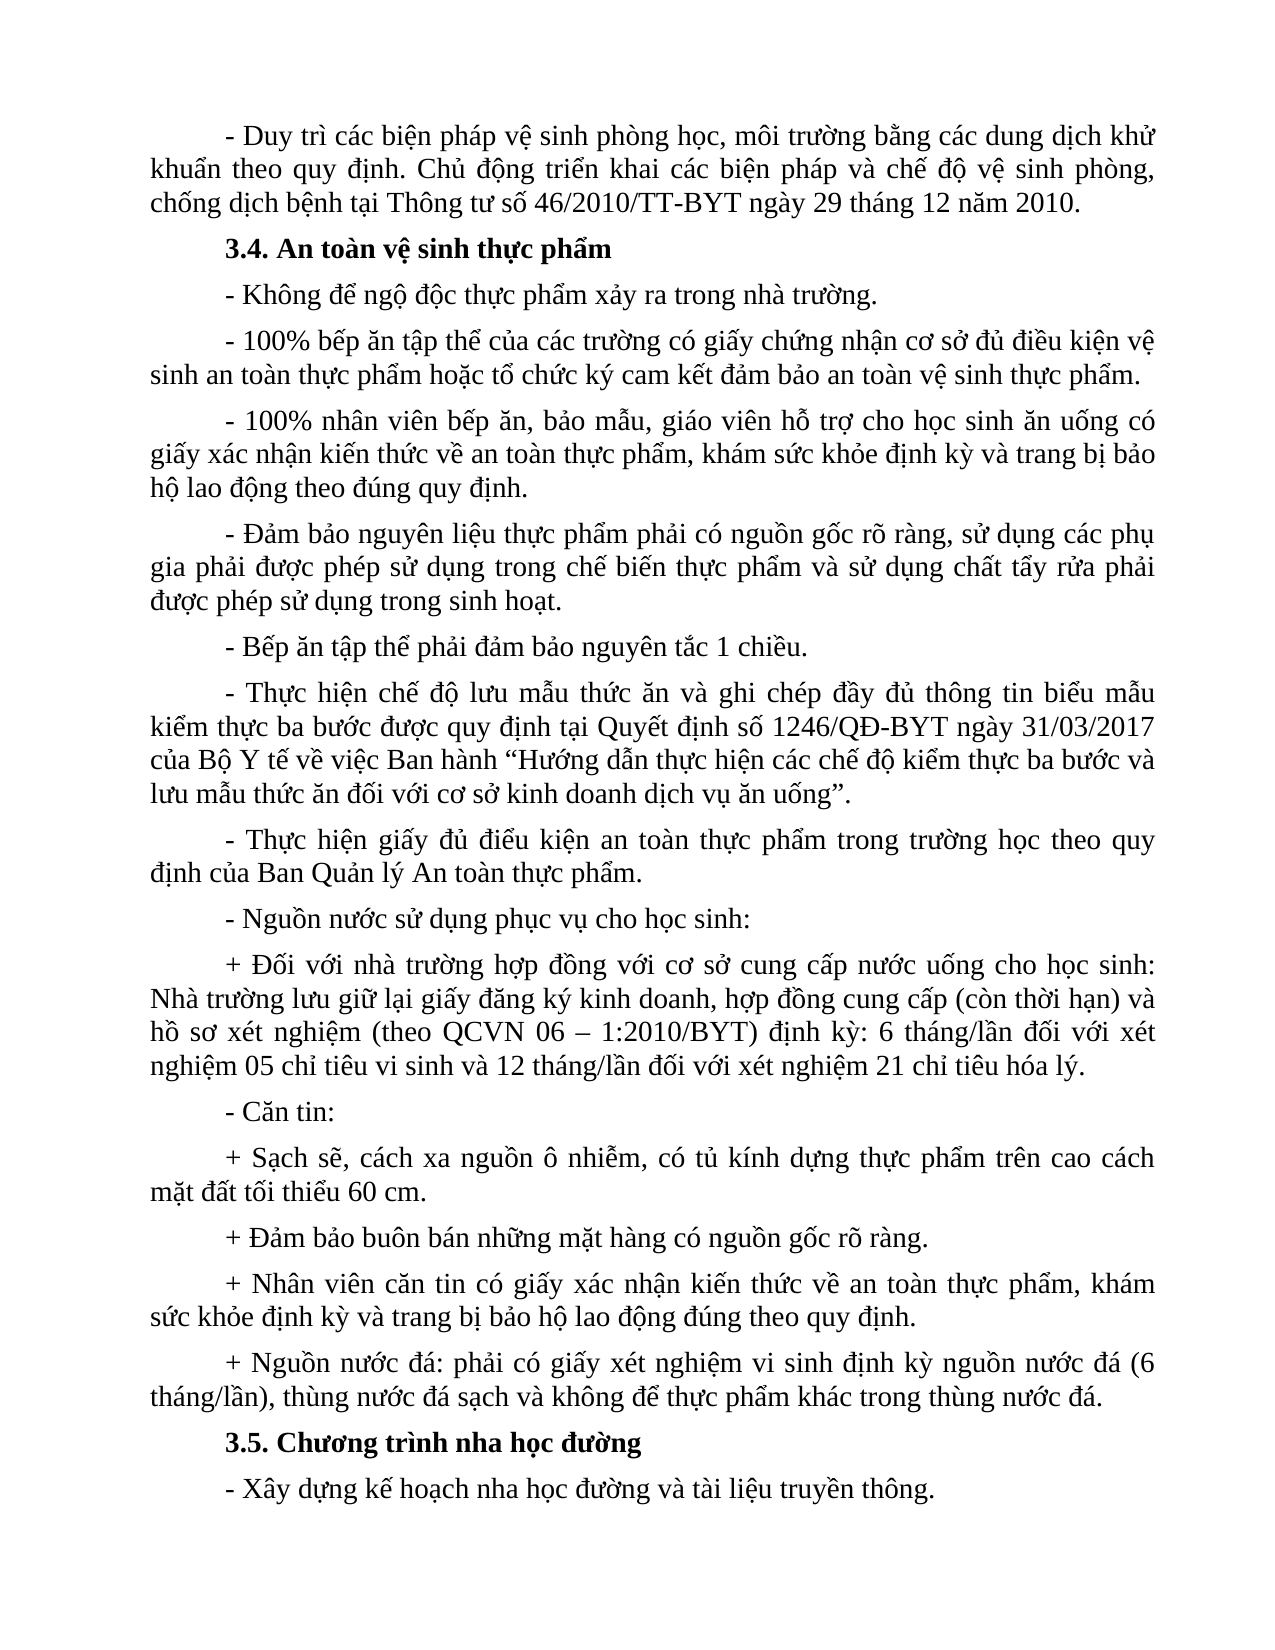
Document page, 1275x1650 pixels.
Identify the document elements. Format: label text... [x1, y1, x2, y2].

text - Đảm bảo nguyên liệu thực phẩm phải có nguồn gốc rõ ràng, sử dụng các phụ gia phải được phép sử dụng trong chế biến thực phẩm và sử dụng chất tẩy rửa phải được phép sử dụng trong sinh hoạt. [150, 516, 1157, 617]
text - Không để ngộ độc thực phẩm xảy ra trong nhà trường. [150, 277, 1157, 311]
text + Nhân viên căn tin có giấy xác nhận kiến thức về an toàn thực phẩm, khám sức khỏe định kỳ và trang bị bảo hộ lao động đúng theo quy định. [150, 1266, 1157, 1333]
text - Thực hiện giấy đủ điểu kiện an toàn thực phẩm trong trường học theo quy định của Ban Quản lý An toàn thực phẩm. [150, 822, 1157, 889]
text 3.4. An toàn vệ sinh thực phẩm [150, 231, 1157, 265]
text + Đối với nhà trường hợp đồng với cơ sở cung cấp nước uống cho học sinh: Nhà trường lưu giữ lại giấy đăng ký kinh doanh, hợp đồng cung cấp (còn thời hạn) và hồ sơ xét nghiệm (theo QCVN 06 – 1:2010/BYT) định kỳ: 6 tháng/lần đối với xét nghiệm 05 chỉ tiêu vi sinh và 12 tháng/lần đối với xét nghiệm 21 chỉ tiêu hóa lý. [150, 947, 1157, 1082]
text - 100% bếp ăn tập thể của các trường có giấy chứng nhận cơ sở đủ điều kiện vệ sinh an toàn thực phẩm hoặc tổ chức ký cam kết đảm bảo an toàn vệ sinh thực phẩm. [150, 323, 1157, 390]
text - Căn tin: [150, 1094, 1157, 1128]
text - Nguồn nước sử dụng phục vụ cho học sinh: [150, 901, 1157, 935]
text 3.5. Chương trình nha học đường [150, 1425, 1157, 1458]
text - Duy trì các biện pháp vệ sinh phòng học, môi trường bằng các dung dịch khử khuẩn theo quy định. Chủ động triển khai các biện pháp và chế độ vệ sinh phòng, chống dịch bệnh tại Thông tư số 46/2010/TT-BYT ngày 29 tháng 12 năm 2010. [150, 118, 1157, 219]
text - Xây dựng kế hoạch nha học đường và tài liệu truyền thông. [150, 1471, 1157, 1504]
text + Đảm bảo buôn bán những mặt hàng có nguồn gốc rõ ràng. [150, 1220, 1157, 1253]
text - 100% nhân viên bếp ăn, bảo mẫu, giáo viên hỗ trợ cho học sinh ăn uống có giấy xác nhận kiến thức về an toàn thực phẩm, khám sức khỏe định kỳ và trang bị bảo hộ lao động theo đúng quy định. [150, 403, 1157, 503]
text - Bếp ăn tập thể phải đảm bảo nguyên tắc 1 chiều. [150, 629, 1157, 663]
text + Nguồn nước đá: phải có giấy xét nghiệm vi sinh định kỳ nguồn nước đá (6 tháng/lần), thùng nước đá sạch và không để thực phẩm khác trong thùng nước đá. [150, 1345, 1157, 1412]
text - Thực hiện chế độ lưu mẫu thức ăn và ghi chép đầy đủ thông tin biểu mẫu kiểm thực ba bước được quy định tại Quyết định số 1246/QĐ-BYT ngày 31/03/2017 của Bộ Y tế về việc Ban hành “Hướng dẫn thực hiện các chế độ kiểm thực ba bước và lưu mẫu thức ăn đối với cơ sở kinh doanh dịch vụ ăn uống”. [150, 675, 1157, 809]
text + Sạch sẽ, cách xa nguồn ô nhiễm, có tủ kính dựng thực phẩm trên cao cách mặt đất tối thiểu 60 cm. [150, 1140, 1157, 1207]
